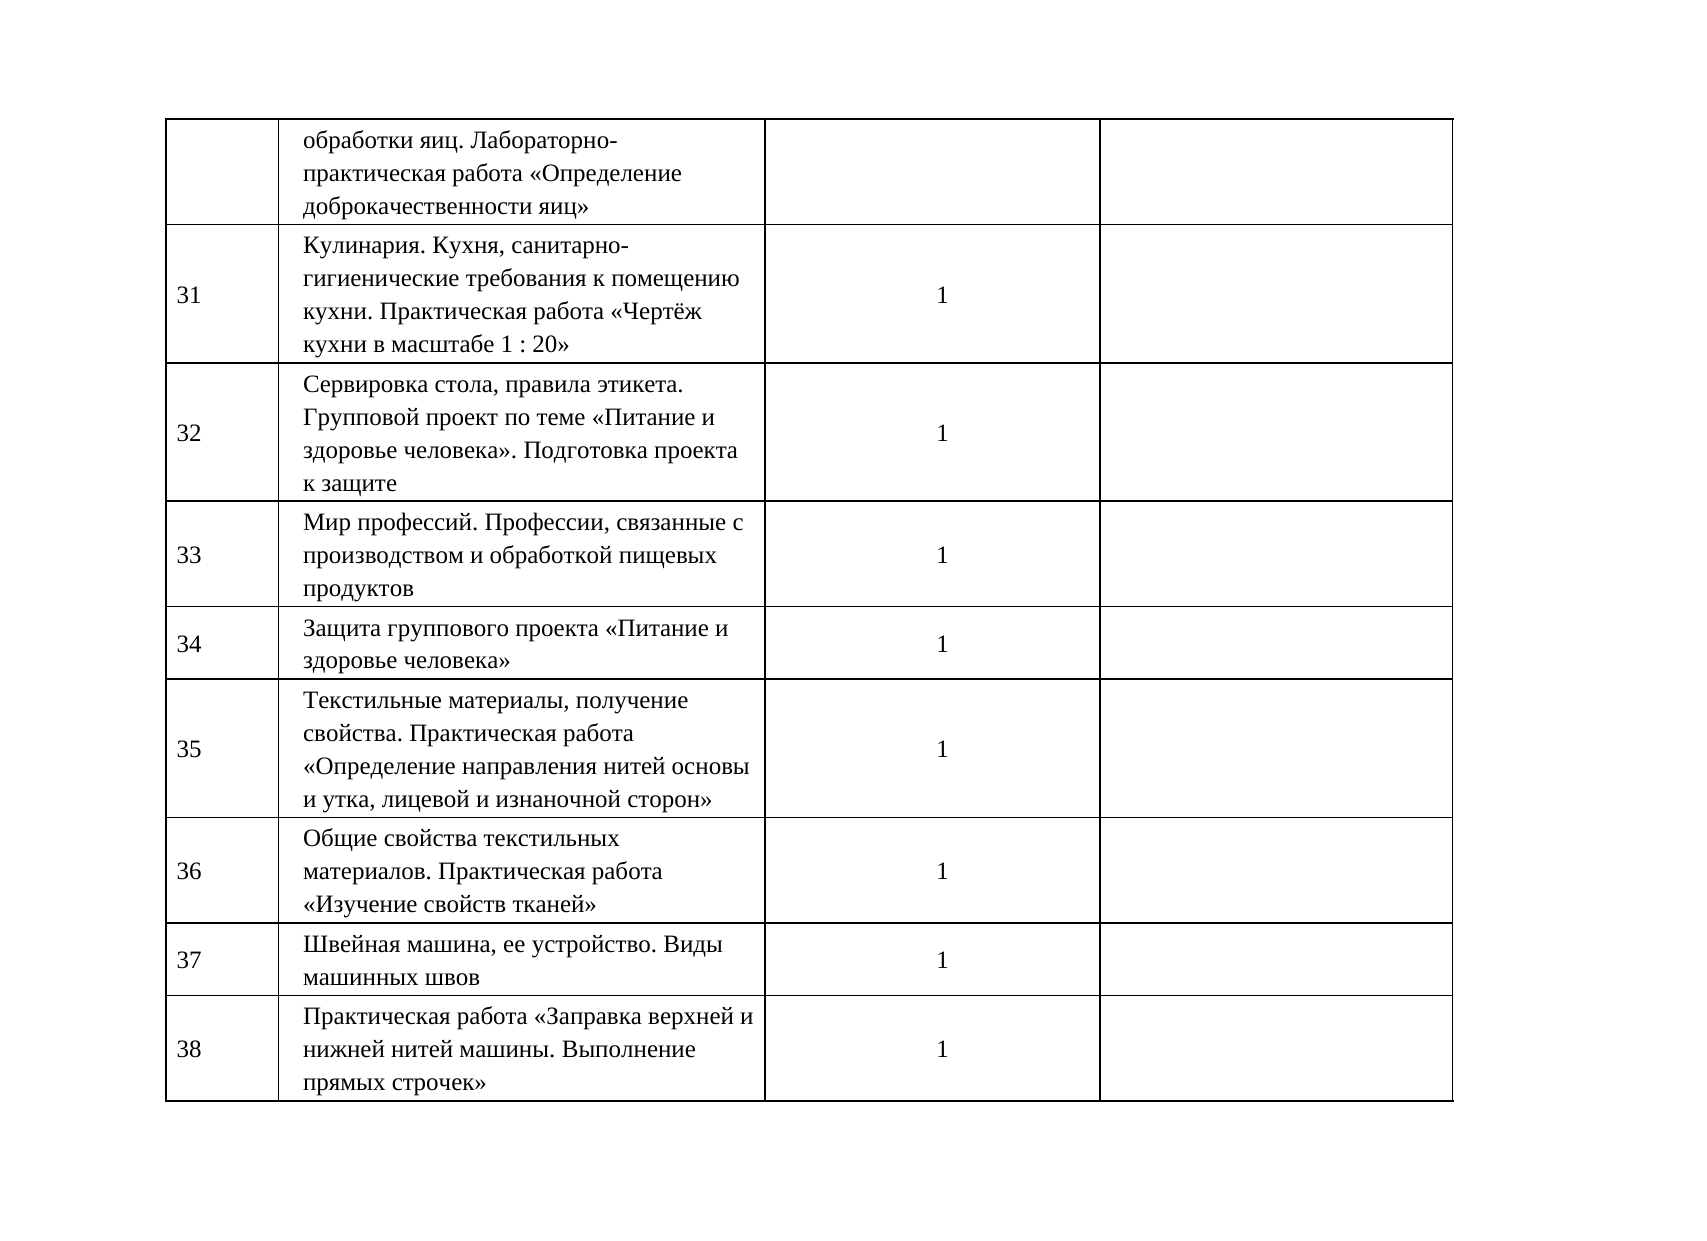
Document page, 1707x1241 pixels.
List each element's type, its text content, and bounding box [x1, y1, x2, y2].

table_cell 1 [766, 996, 1099, 1100]
table_cell 38 [167, 996, 278, 1100]
table_cell 37 [167, 924, 278, 994]
table_cell [1101, 120, 1452, 223]
table_cell 1 [766, 607, 1099, 678]
table_cell Кулинария. Кухня, санитарно-гигиенические требования к помещению кухни. Практическая работа «Чертёж кухни в масштабе 1 : 20» [279, 225, 764, 362]
table_cell Текстильные материалы, получение свойства. Практическая работа «Определение направления нитей основы и утка, лицевой и изнаночной сторон» [279, 680, 764, 817]
table_cell 35 [167, 680, 278, 817]
table_cell 1 [766, 680, 1099, 817]
table_cell Защита группового проекта «Питание и здоровье человека» [279, 607, 764, 678]
table_cell 1 [766, 225, 1099, 362]
table_cell Сервировка стола, правила этикета. Групповой проект по теме «Питание и здоровье человека». Подготовка проекта к защите [279, 364, 764, 500]
table_cell Общие свойства текстильных материалов. Практическая работа «Изучение свойств тканей» [279, 818, 764, 922]
table_cell 1 [766, 924, 1099, 994]
table_cell [1101, 924, 1452, 994]
table_cell 1 [766, 364, 1099, 500]
table_cell 31 [167, 225, 278, 362]
table_cell Мир профессий. Профессии, связанные с производством и обработкой пищевых продуктов [279, 502, 764, 606]
table_cell 32 [167, 364, 278, 500]
table_cell [1101, 225, 1452, 362]
table_cell Практическая работа «Заправка верхней и нижней нитей машины. Выполнение прямых строчек» [279, 996, 764, 1100]
table_cell 30 [167, 120, 278, 223]
table_cell 36 [167, 818, 278, 922]
table_cell [1101, 364, 1452, 500]
table_cell Швейная машина, ее устройство. Виды машинных швов [279, 924, 764, 994]
table_cell 34 [167, 607, 278, 678]
table_cell 1 [766, 502, 1099, 606]
table_cell 1 [766, 120, 1099, 223]
table_cell [1101, 996, 1452, 1100]
table_cell 1 [766, 818, 1099, 922]
table_cell 33 [167, 502, 278, 606]
table_cell [1101, 607, 1452, 678]
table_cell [279, 120, 764, 223]
table_cell [1101, 818, 1452, 922]
table_cell [1101, 502, 1452, 606]
table_cell [1101, 680, 1452, 817]
